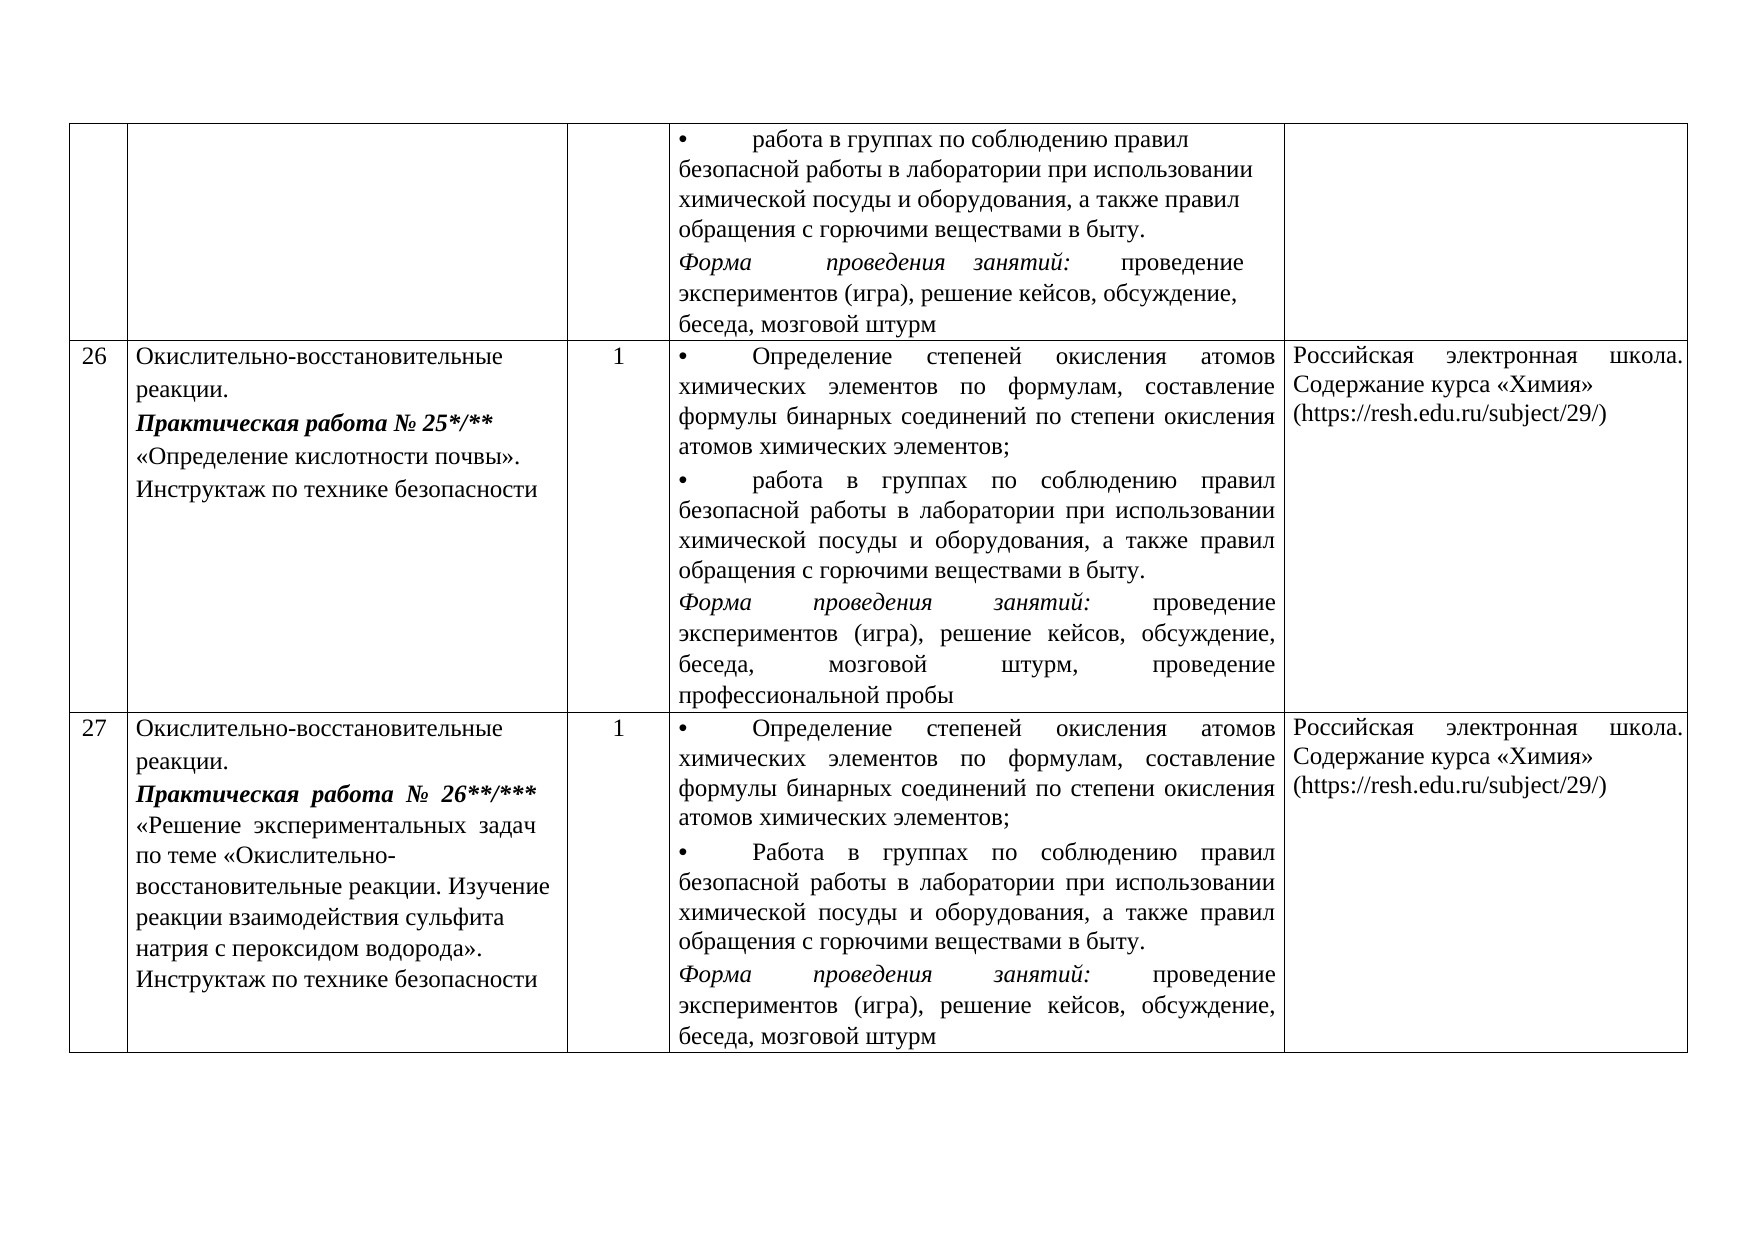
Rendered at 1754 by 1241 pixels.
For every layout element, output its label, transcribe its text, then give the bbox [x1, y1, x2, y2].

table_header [670, 124, 1284, 340]
table_cell Окислительно-восстановительные реакции. Практическая работа № 25*/** «Определение кислотности почвы». Инструктаж по технике безопасности [128, 341, 567, 711]
table_cell Российская электронная школа. Содержание курса «Химия» (https://resh.edu.ru/subject/29/) [1285, 341, 1687, 711]
table_cell Российская электронная школа. Содержание курса «Химия» (https://resh.edu.ru/subject/29/) [1285, 713, 1687, 1052]
table_cell Окислительно-восстановительные реакции. Практическая работа № 26**/*** «Решение экспериментальных задач по теме «Окислительно- восстановительные реакции. Изучение реакции взаимодействия сульфита натрия с пероксидом водорода». Инструктаж по технике безопасности [128, 713, 567, 1052]
table_header [568, 124, 669, 340]
table_cell 1 [568, 713, 669, 1052]
table_cell 27 [70, 713, 127, 1052]
table_header [70, 124, 127, 340]
table_cell 26 [70, 341, 127, 711]
table_header [1285, 124, 1687, 340]
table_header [128, 124, 567, 340]
table_cell Определение степеней окисления атомов химических элементов по формулам, составление формулы бинарных соединений по степени окисления атомов химических элементов; работа в группах по соблюдению правил безопасной работы в лаборатории при использовании химической посуды и оборудования, а также правил обращения с горючими веществами в быту. Форма проведения занятий: проведение экспериментов (игра), решение кейсов, обсуждение, беседа, мозговой штурм, проведение профессиональной пробы [670, 341, 1284, 711]
table_cell Определение степеней окисления атомов химических элементов по формулам, составление формулы бинарных соединений по степени окисления атомов химических элементов; Работа в группах по соблюдению правил безопасной работы в лаборатории при использовании химической посуды и оборудования, а также правил обращения с горючими веществами в быту. Форма проведения занятий: проведение экспериментов (игра), решение кейсов, обсуждение, беседа, мозговой штурм [670, 713, 1284, 1052]
table_cell 1 [568, 341, 669, 711]
